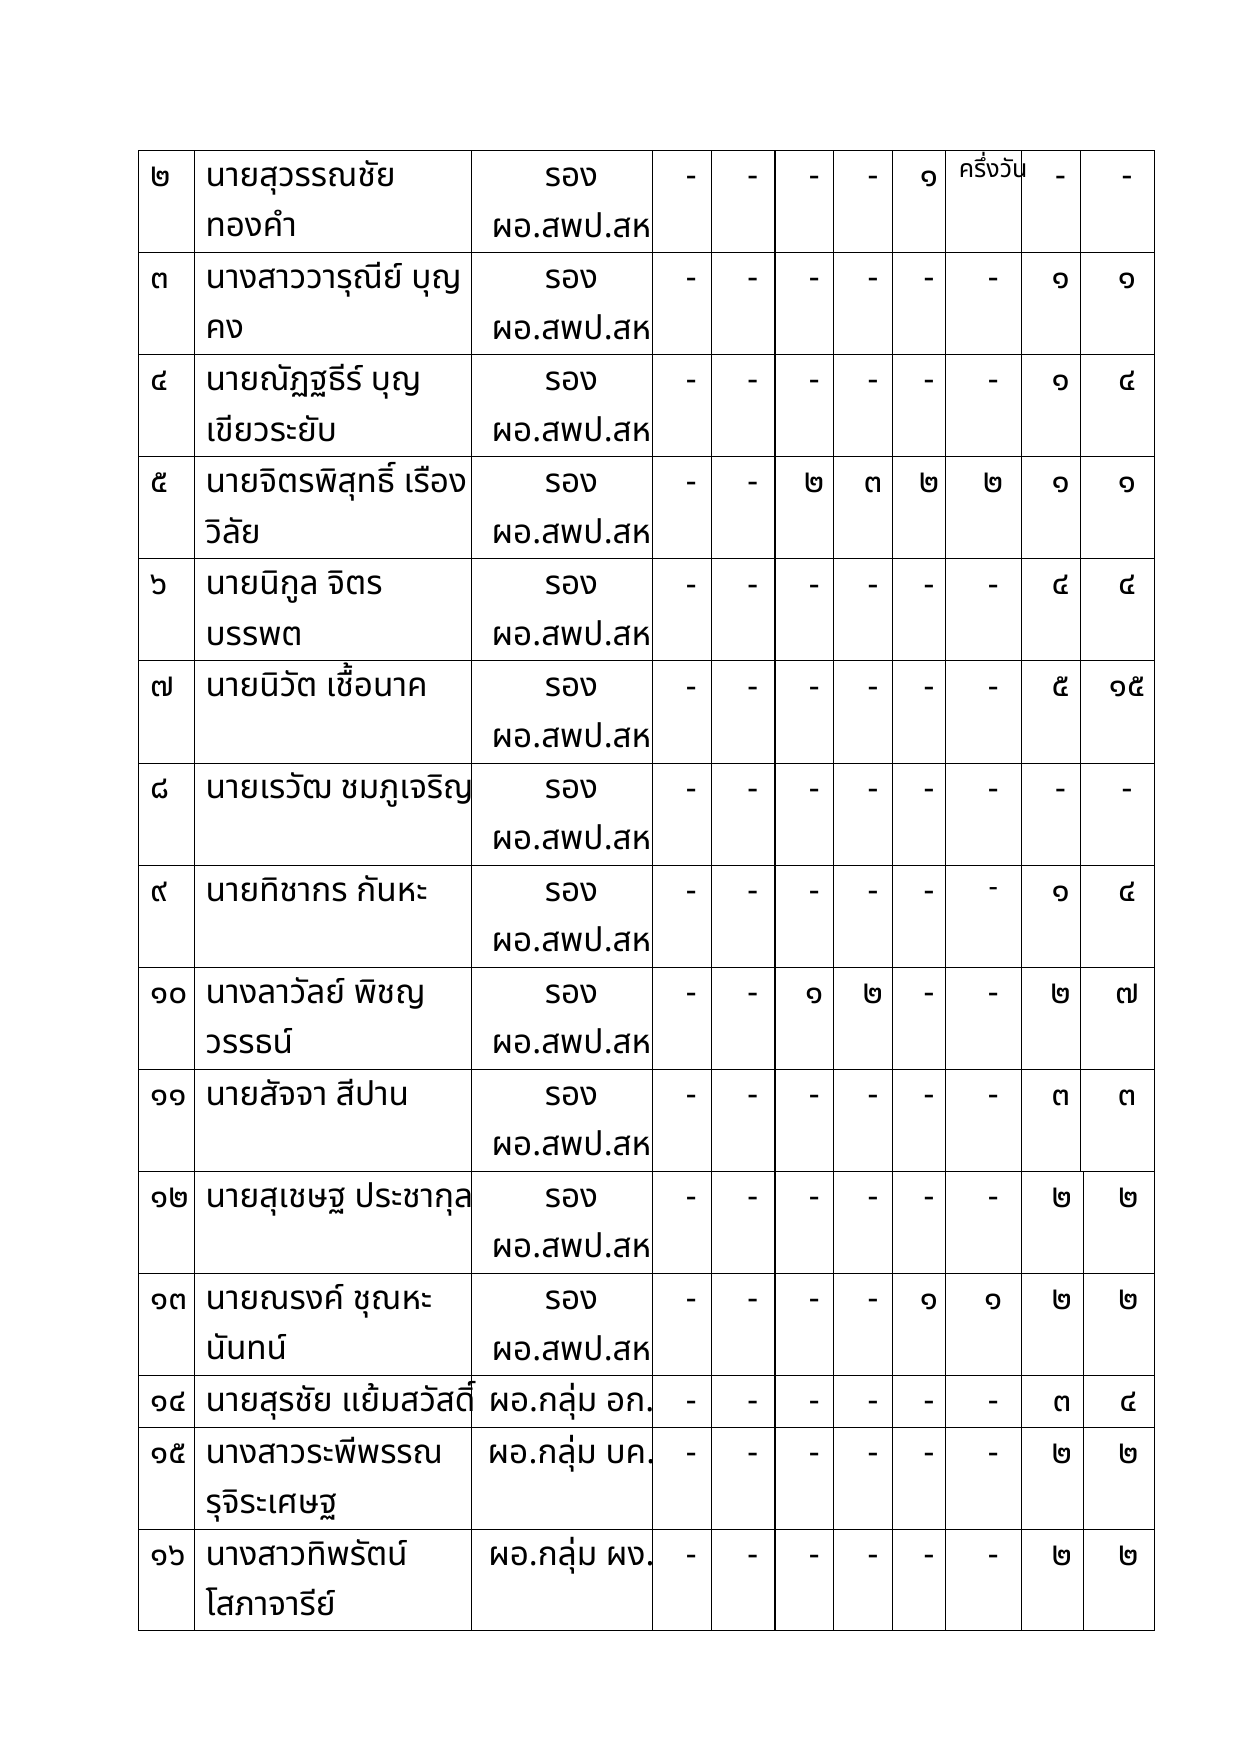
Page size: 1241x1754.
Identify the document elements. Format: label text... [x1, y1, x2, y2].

table_cell รอง ผอ.สพป.สห [472, 661, 652, 762]
table_cell ๑ [1022, 355, 1080, 456]
table_cell รอง ผอ.สพป.สห [472, 355, 652, 456]
table_cell รอง ผอ.สพป.สห [472, 1172, 652, 1273]
table_cell - [653, 253, 711, 354]
table_cell - [834, 559, 892, 660]
table_cell นายณัฏฐธีร์ บุญเขียวระยับ [195, 355, 471, 456]
table_cell - [776, 1070, 833, 1171]
table_cell - [946, 1070, 1021, 1171]
table_cell - [1081, 151, 1154, 252]
table_cell - [1081, 764, 1154, 864]
table_cell - [712, 457, 774, 558]
table_cell - [834, 1274, 892, 1375]
table_cell - [653, 764, 711, 864]
table_cell ๒ [834, 968, 892, 1069]
table_cell - [946, 253, 1021, 354]
table_cell - [653, 1274, 711, 1375]
table_cell ๑ [1022, 866, 1080, 967]
table_cell - [834, 1428, 892, 1528]
table_cell ๑ [1081, 253, 1154, 354]
table_cell - [653, 866, 711, 967]
table_cell ผอ.กลุ่ม อก. [472, 1376, 652, 1427]
table_cell - [893, 968, 945, 1069]
table_cell - [712, 1530, 774, 1630]
table_cell ๒ [1022, 1172, 1083, 1273]
table_cell - [834, 764, 892, 864]
table_cell ๒ [1022, 1530, 1083, 1630]
table_cell - [893, 1376, 945, 1427]
table_cell รอง ผอ.สพป.สห [472, 866, 652, 967]
table_cell รอง ผอ.สพป.สห [472, 253, 652, 354]
table_cell - [712, 764, 774, 864]
table_cell ครึ่งวัน [946, 151, 1021, 252]
table_cell - [653, 1530, 711, 1630]
table_cell - [834, 1172, 892, 1273]
table_cell นายจิตรพิสุทธิ์ เรืองวิลัย [195, 457, 471, 558]
table_cell - [893, 1172, 945, 1273]
table_cell ๔ [1084, 1376, 1154, 1427]
table_cell ๒ [1084, 1172, 1154, 1273]
table_cell ๑๕ [1081, 661, 1154, 762]
table_cell - [653, 1428, 711, 1528]
table_cell นายทิชากร กันหะ [195, 866, 471, 967]
table_cell ๒ [1084, 1530, 1154, 1630]
table_cell ๔ [139, 355, 194, 456]
table_cell ๑๑ [139, 1070, 194, 1171]
table_cell ๔ [1081, 866, 1154, 967]
table_cell - [653, 559, 711, 660]
table_cell - [1022, 151, 1080, 252]
table_cell - [946, 866, 1021, 967]
table_cell - [776, 866, 833, 967]
table_cell - [776, 253, 833, 354]
table_cell - [653, 1070, 711, 1171]
table_cell นายสุรชัย แย้มสวัสดิ์ [195, 1376, 471, 1427]
table_cell - [893, 1428, 945, 1528]
table_cell ๒ [1084, 1274, 1154, 1375]
table_cell ๓ [834, 457, 892, 558]
table_cell - [776, 355, 833, 456]
table_cell ๓ [1022, 1070, 1080, 1171]
table_cell ๑๔ [139, 1376, 194, 1427]
table_cell ๙ [139, 866, 194, 967]
table_cell ๗ [139, 661, 194, 762]
table_cell - [712, 968, 774, 1069]
table_cell - [776, 1428, 833, 1528]
table_cell - [712, 355, 774, 456]
table_cell - [712, 559, 774, 660]
table_cell ๘ [139, 764, 194, 864]
table_cell ๑๖ [139, 1530, 194, 1630]
table_cell นายณรงค์ ชุณหะนันทน์ [195, 1274, 471, 1375]
table_cell นายนิวัต เชื้อนาค [195, 661, 471, 762]
table_cell นายสุวรรณชัย ทองคำ [195, 151, 471, 252]
table_cell - [893, 253, 945, 354]
table_cell - [653, 1376, 711, 1427]
table_cell ๒ [946, 457, 1021, 558]
table_cell - [712, 253, 774, 354]
table_cell ๒ [1084, 1428, 1154, 1528]
table_cell - [776, 1274, 833, 1375]
table_cell รอง ผอ.สพป.สห [472, 559, 652, 660]
table_cell ผอ.กลุ่ม บค. [472, 1428, 652, 1528]
table_cell - [776, 559, 833, 660]
table_cell - [834, 1376, 892, 1427]
table_cell - [776, 661, 833, 762]
table_cell ๑๕ [139, 1428, 194, 1528]
table_cell - [776, 1530, 833, 1630]
table_cell - [834, 1530, 892, 1630]
table_cell - [712, 1376, 774, 1427]
table_cell ๒ [893, 457, 945, 558]
table_cell - [776, 1376, 833, 1427]
table_cell นางลาวัลย์ พิชญวรรธน์ [195, 968, 471, 1069]
table_cell - [946, 968, 1021, 1069]
table_cell - [712, 1274, 774, 1375]
table_cell รอง ผอ.สพป.สห [472, 457, 652, 558]
table_cell ๓ [139, 253, 194, 354]
table_cell รอง ผอ.สพป.สห [472, 1070, 652, 1171]
table_cell - [834, 151, 892, 252]
table_cell รอง ผอ.สพป.สห [472, 968, 652, 1069]
table_cell - [776, 764, 833, 864]
table_cell ๕ [139, 457, 194, 558]
table_cell นายสัจจา สีปาน [195, 1070, 471, 1171]
table_cell ๒ [1022, 1428, 1083, 1528]
table_cell นางสาวระพีพรรณ รุจิระเศษฐ [195, 1428, 471, 1528]
table_cell - [712, 1428, 774, 1528]
table_cell - [893, 764, 945, 864]
table_cell - [653, 457, 711, 558]
table_cell - [893, 661, 945, 762]
table_cell ๑ [893, 151, 945, 252]
table_cell - [653, 968, 711, 1069]
table_cell นางสาววารุณีย์ บุญคง [195, 253, 471, 354]
table_cell ผอ.กลุ่ม ผง. [472, 1530, 652, 1630]
table_cell รอง ผอ.สพป.สห [472, 151, 652, 252]
table_cell ๑ [1022, 457, 1080, 558]
table_cell - [834, 866, 892, 967]
table_cell - [712, 151, 774, 252]
table_cell ๓ [1022, 1376, 1083, 1427]
table_cell ๒ [776, 457, 833, 558]
table_cell รอง ผอ.สพป.สห [472, 764, 652, 864]
table_cell ๑๐ [139, 968, 194, 1069]
table_cell - [653, 661, 711, 762]
table_cell - [834, 355, 892, 456]
table_cell - [893, 1070, 945, 1171]
table_cell ๑ [1081, 457, 1154, 558]
table_cell - [946, 1172, 1021, 1273]
table_cell - [776, 1172, 833, 1273]
table_cell - [712, 1172, 774, 1273]
table_cell - [893, 866, 945, 967]
table_cell นางสาวทิพรัตน์ โสภาจารีย์ [195, 1530, 471, 1630]
table_cell นายเรวัฒ ชมภูเจริญ [195, 764, 471, 864]
table_cell - [653, 355, 711, 456]
table_cell ๗ [1081, 968, 1154, 1069]
table_cell - [946, 1376, 1021, 1427]
table_cell - [946, 764, 1021, 864]
table_cell - [946, 355, 1021, 456]
table_cell - [653, 1172, 711, 1273]
table_cell - [834, 661, 892, 762]
table_cell - [893, 1530, 945, 1630]
table_cell ๑ [893, 1274, 945, 1375]
table_cell - [712, 866, 774, 967]
table_cell - [834, 1070, 892, 1171]
table_cell - [946, 661, 1021, 762]
table_cell ๓ [1081, 1070, 1154, 1171]
table_cell - [946, 559, 1021, 660]
table_cell ๔ [1022, 559, 1080, 660]
table_cell รอง ผอ.สพป.สห [472, 1274, 652, 1375]
table_cell - [712, 1070, 774, 1171]
table_cell - [653, 151, 711, 252]
table_cell ๑ [946, 1274, 1021, 1375]
table_cell ๕ [1022, 661, 1080, 762]
table_cell - [1022, 764, 1080, 864]
table_cell - [893, 559, 945, 660]
table_cell ๒ [1022, 1274, 1083, 1375]
table_cell นายนิกูล จิตรบรรพต [195, 559, 471, 660]
table_cell ๒ [1022, 968, 1080, 1069]
table_cell ๔ [1081, 559, 1154, 660]
table_cell - [712, 661, 774, 762]
table_cell นายสุเชษฐ ประชากุล [195, 1172, 471, 1273]
table_cell - [893, 355, 945, 456]
table_cell ๑ [1022, 253, 1080, 354]
table_cell ๑๒ [139, 1172, 194, 1273]
table_cell - [776, 151, 833, 252]
table_cell ๒ [139, 151, 194, 252]
table_cell ๑๓ [139, 1274, 194, 1375]
table_cell - [834, 253, 892, 354]
table_cell ๖ [139, 559, 194, 660]
table_cell ๔ [1081, 355, 1154, 456]
table_cell - [946, 1428, 1021, 1528]
table_cell ๑ [776, 968, 833, 1069]
table_cell - [946, 1530, 1021, 1630]
